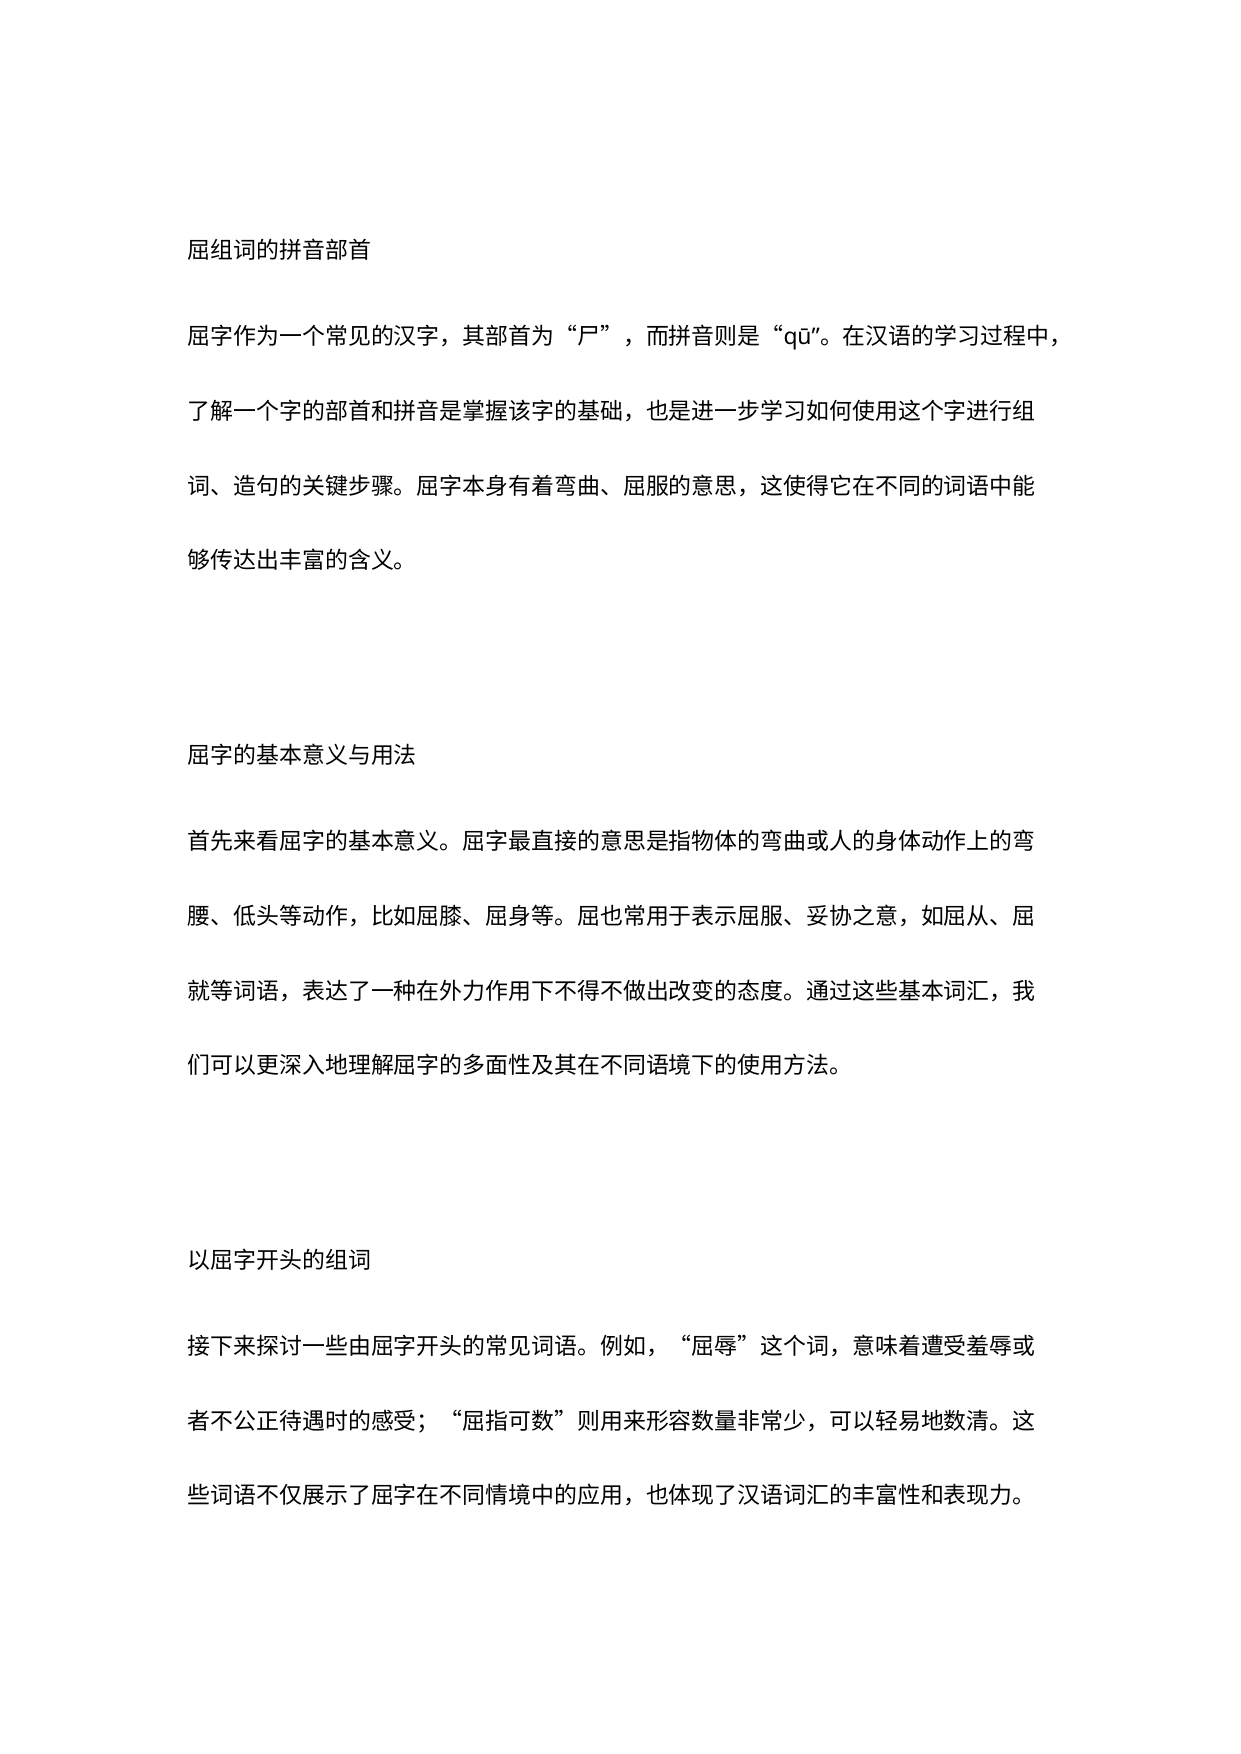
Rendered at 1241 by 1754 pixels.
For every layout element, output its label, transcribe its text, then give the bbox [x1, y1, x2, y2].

text 以屈字开头的组词 [187, 1226, 1053, 1291]
text 首先来看屈字的基本意义。屈字最直接的意思是指物体的弯曲或人的身体动作上的弯腰、低头等动作，比如屈膝、屈身等。屈也常用于表示屈服、妥协之意，如屈从、屈就等词语，表达了一种在外力作用下不得不做出改变的态度。通过这些基本词汇，我们可以更深入地理解屈字的多面性及其在不同语境下的使用方法。 [187, 807, 1053, 1096]
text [187, 1312, 1053, 1527]
text 屈组词的拼音部首 [187, 216, 1053, 281]
text 屈字作为一个常见的汉字，其部首为“尸”，而拼音则是“qū”。在汉语的学习过程中，了解一个字的部首和拼音是掌握该字的基础，也是进一步学习如何使用这个字进行组词、造句的关键步骤。屈字本身有着弯曲、屈服的意思，这使得它在不同的词语中能够传达出丰富的含义。 [187, 302, 1053, 591]
text 屈字的基本意义与用法 [187, 721, 1053, 786]
